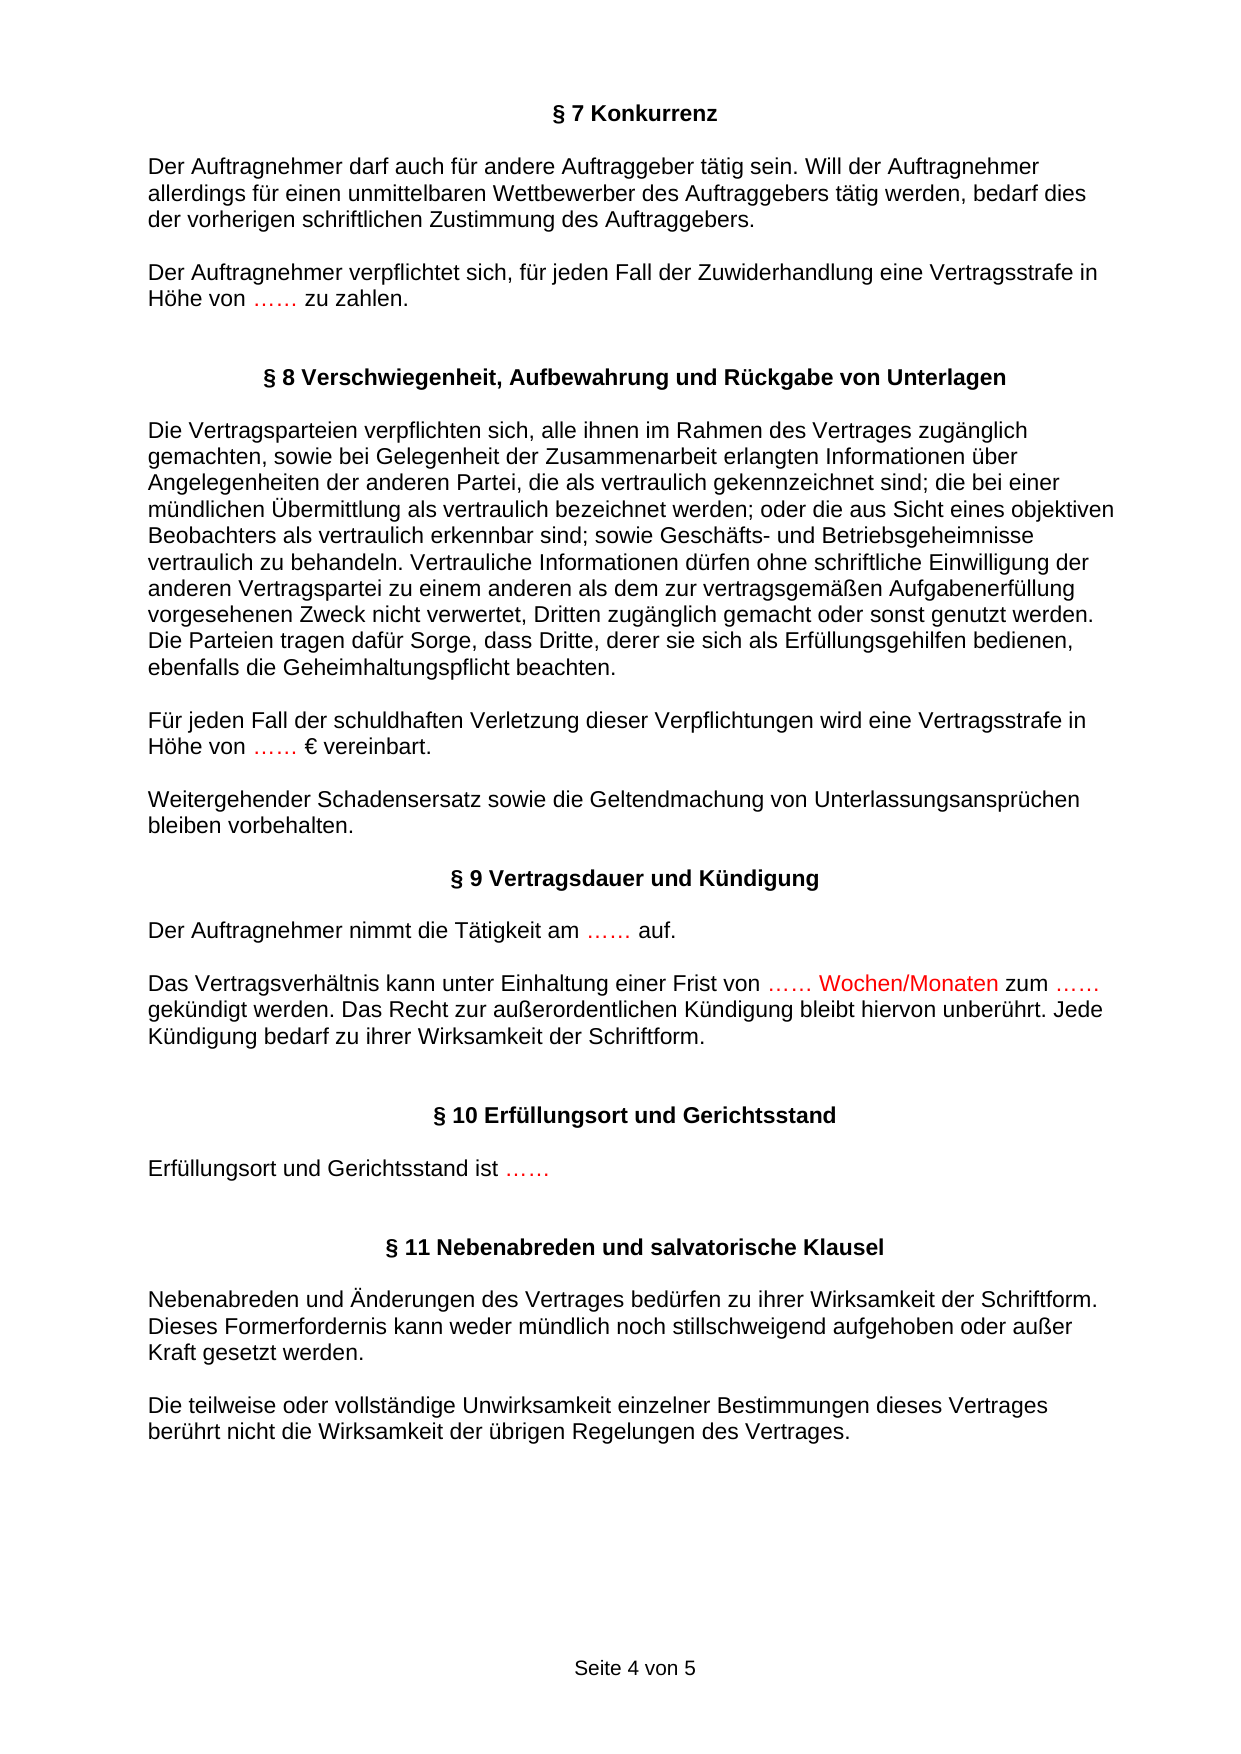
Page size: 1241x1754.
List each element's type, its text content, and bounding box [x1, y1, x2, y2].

text Der Auftragnehmer verpflichtet sich, für jeden Fall der Zuwiderhandlung eine Vertragsstrafe in Höhe von …… zu zahlen. [148, 258, 1122, 311]
text Die Parteien tragen dafür Sorge, dass Dritte, derer sie sich als Erfüllungsgehilfen bedienen, ebenfalls die Geheimhaltungspflicht beachten. [148, 627, 1122, 680]
text Nebenabreden und Änderungen des Vertrages bedürfen zu ihrer Wirksamkeit der Schriftform. Dieses Formerfordernis kann weder mündlich noch stillschweigend aufgehoben oder außer Kraft gesetzt werden. [148, 1286, 1122, 1365]
text Der Auftragnehmer nimmt die Tätigkeit am …… auf. [148, 917, 1122, 944]
text § 8 Verschwiegenheit, Aufbewahrung und Rückgabe von Unterlagen [148, 364, 1122, 390]
text Weitergehender Schadensersatz sowie die Geltendmachung von Unterlassungsansprüchen bleiben vorbehalten. [148, 786, 1122, 838]
text Erfüllungsort und Gerichtsstand ist …… [148, 1154, 1122, 1181]
text § 11 Nebenabreden und salvatorische Klausel [148, 1234, 1122, 1260]
text Das Vertragsverhältnis kann unter Einhaltung einer Frist von …… Wochen/Monaten zum …… gekündigt werden. Das Recht zur außerordentlichen Kündigung bleibt hiervon unberührt. Jede Kündigung bedarf zu ihrer Wirksamkeit der Schriftform. [148, 944, 1122, 1049]
text Die teilweise oder vollständige Unwirksamkeit einzelner Bestimmungen dieses Vertrages berührt nicht die Wirksamkeit der übrigen Regelungen des Vertrages. [148, 1392, 1122, 1444]
text Der Auftragnehmer darf auch für andere Auftraggeber tätig sein. Will der Auftragnehmer allerdings für einen unmittelbaren Wettbewerber des Auftraggebers tätig werden, bedarf dies der vorherigen schriftlichen Zustimmung des Auftraggebers. [148, 153, 1122, 232]
text § 10 Erfüllungsort und Gerichtsstand [148, 1102, 1122, 1128]
text § 7 Konkurrenz [148, 100, 1122, 127]
text § 9 Vertragsdauer und Kündigung [148, 865, 1122, 891]
text Für jeden Fall der schuldhaften Verletzung dieser Verpflichtungen wird eine Vertragsstrafe in Höhe von …… € vereinbart. [148, 707, 1122, 759]
text Die Vertragsparteien verpflichten sich, alle ihnen im Rahmen des Vertrages zugänglich gemachten, sowie bei Gelegenheit der Zusammenarbeit erlangten Informationen über Angelegenheiten der anderen Partei, die als vertraulich gekennzeichnet sind; die bei einer mündlichen Übermittlung als vertraulich bezeichnet werden; oder die aus Sicht eines objektiven Beobachters als vertraulich erkennbar sind; sowie Geschäfts- und Betriebsgeheimnisse vertraulich zu behandeln. Vertrauliche Informationen dürfen ohne schriftliche Einwilligung der anderen Vertragspartei zu einem anderen als dem zur vertragsgemäßen Aufgabenerfüllung vorgesehenen Zweck nicht verwertet, Dritten zugänglich gemacht oder sonst genutzt werden. [148, 417, 1122, 627]
